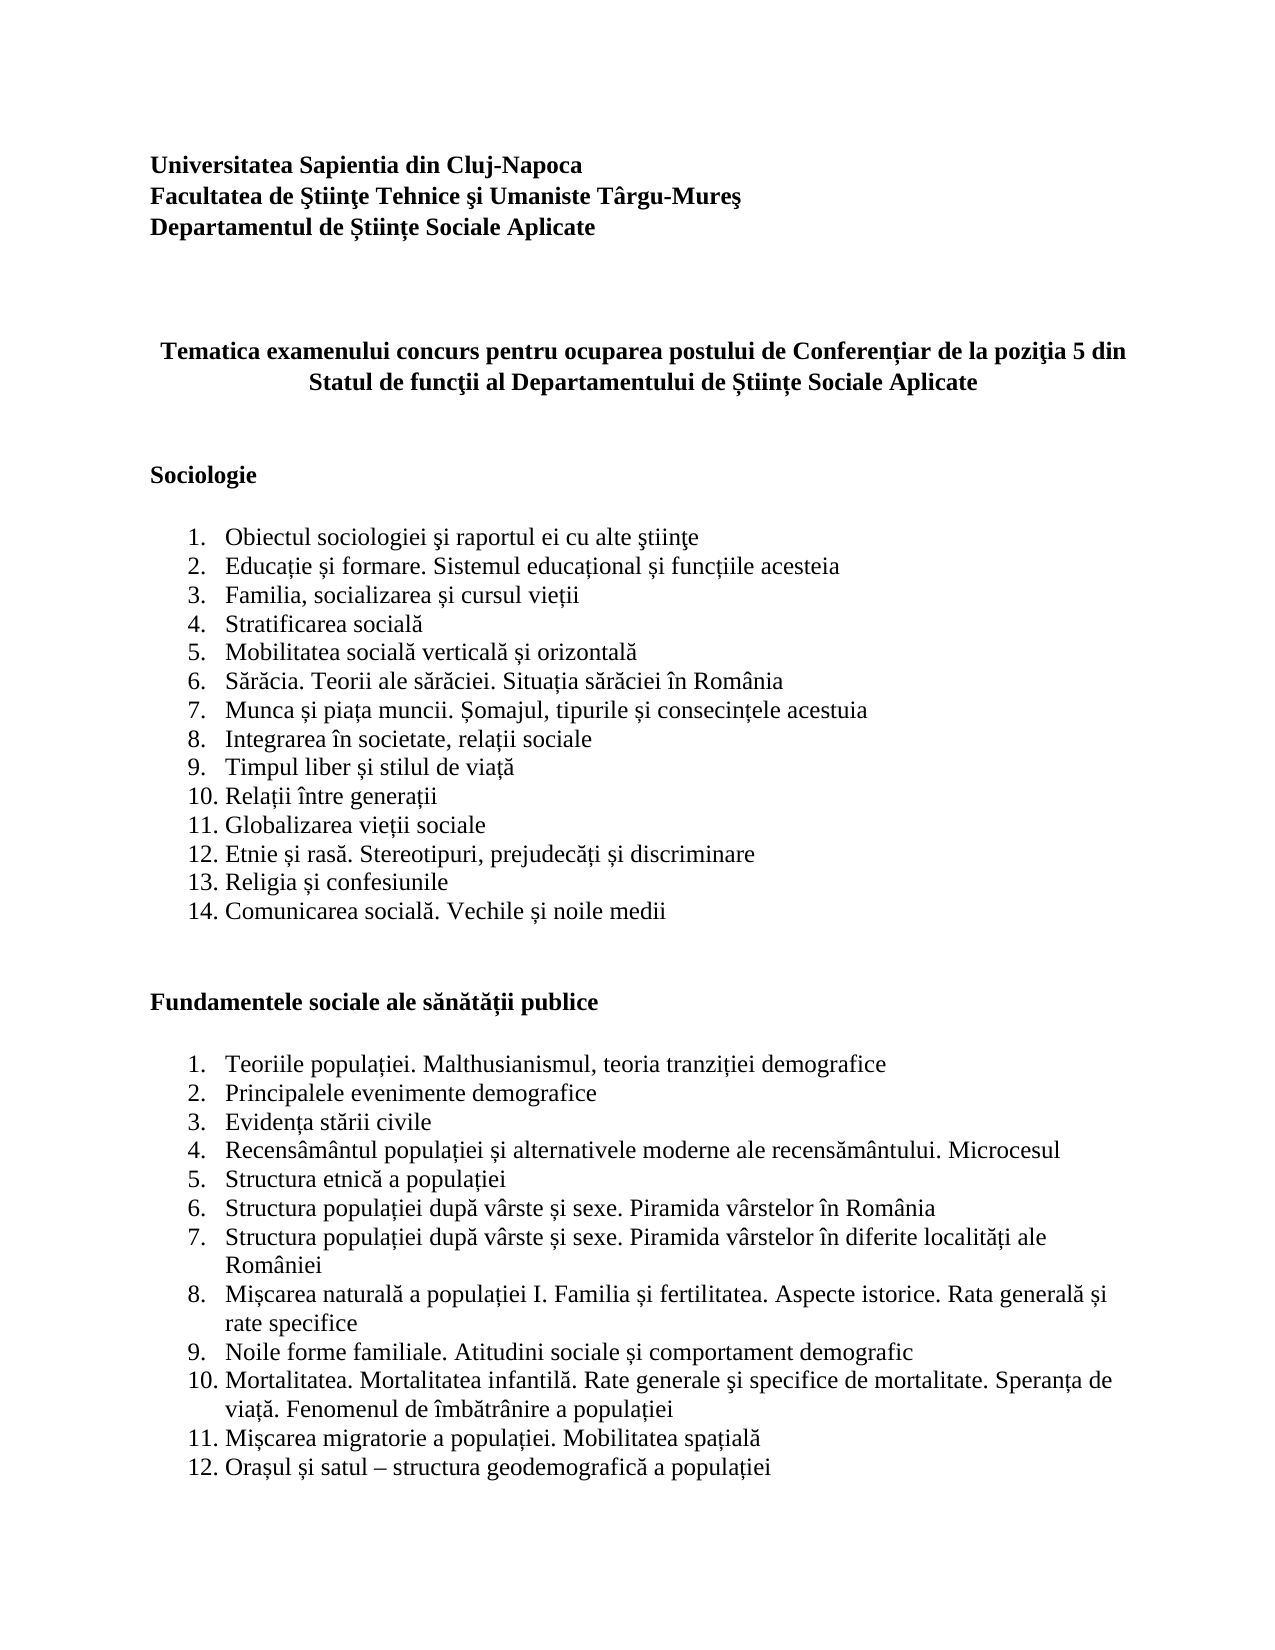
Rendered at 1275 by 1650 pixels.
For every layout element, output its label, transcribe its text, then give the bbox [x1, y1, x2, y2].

list Religia și confesiunile [187, 867, 1137, 896]
text Departamentul de Științe Sociale Aplicate [150, 212, 1137, 241]
list Stratificarea socială [187, 609, 1137, 637]
list Noile forme familiale. Atitudini sociale și comportament demografic [187, 1337, 1137, 1365]
list Mișcarea naturală a populației I. Familia și fertilitatea. Aspecte istorice. Rata generală și rate specifice [187, 1279, 1137, 1337]
list Familia, socializarea și cursul vieții [187, 580, 1137, 609]
list Educație și formare. Sistemul educațional și funcțiile acesteia [187, 551, 1137, 580]
list Evidența stării civile [187, 1107, 1137, 1135]
list Mișcarea migratorie a populației. Mobilitatea spațială [187, 1423, 1137, 1452]
list Mobilitatea socială verticală și orizontală [187, 637, 1137, 666]
list Timpul liber și stilul de viață [187, 752, 1137, 781]
list Comunicarea socială. Vechile și noile medii [187, 896, 1137, 925]
list Integrarea în societate, relații sociale [187, 724, 1137, 752]
list Etnie și rasă. Stereotipuri, prejudecăți și discriminare [187, 839, 1137, 867]
list Teoriile populației. Malthusianismul, teoria tranziției demografice [187, 1049, 1137, 1078]
text Sociologie [150, 460, 1137, 489]
list Sărăcia. Teorii ale sărăciei. Situația sărăciei în România [187, 666, 1137, 695]
text Fundamentele sociale ale sănătății publice [150, 987, 1137, 1016]
list Structura populației după vârste și sexe. Piramida vârstelor în România [187, 1193, 1137, 1222]
list Relații între generații [187, 781, 1137, 810]
text Universitatea Sapientia din Cluj-Napoca [150, 150, 1137, 179]
text Facultatea de Ştiinţe Tehnice şi Umaniste Târgu-Mureş [150, 181, 1137, 210]
list Structura etnică a populației [187, 1164, 1137, 1193]
list Principalele evenimente demografice [187, 1078, 1137, 1107]
list Munca și piața muncii. Șomajul, tipurile și consecințele acestuia [187, 695, 1137, 724]
list Orașul și satul – structura geodemografică a populației [187, 1452, 1137, 1480]
list Recensâmântul populației și alternativele moderne ale recensământului. Microcesul [187, 1135, 1137, 1164]
list Obiectul sociologiei şi raportul ei cu alte ştiinţe [187, 522, 1137, 551]
list Globalizarea vieții sociale [187, 810, 1137, 839]
list Structura populației după vârste și sexe. Piramida vârstelor în diferite localități ale României [187, 1222, 1137, 1279]
text Tematica examenului concurs pentru ocuparea postului de Conferențiar de la poziţia 5 din Statul de funcţii al Departamentului de Științe Sociale Aplicate [150, 336, 1137, 396]
list Mortalitatea. Mortalitatea infantilă. Rate generale şi specifice de mortalitate. Speranța de viață. Fenomenul de îmbătrânire a populației [187, 1365, 1137, 1423]
